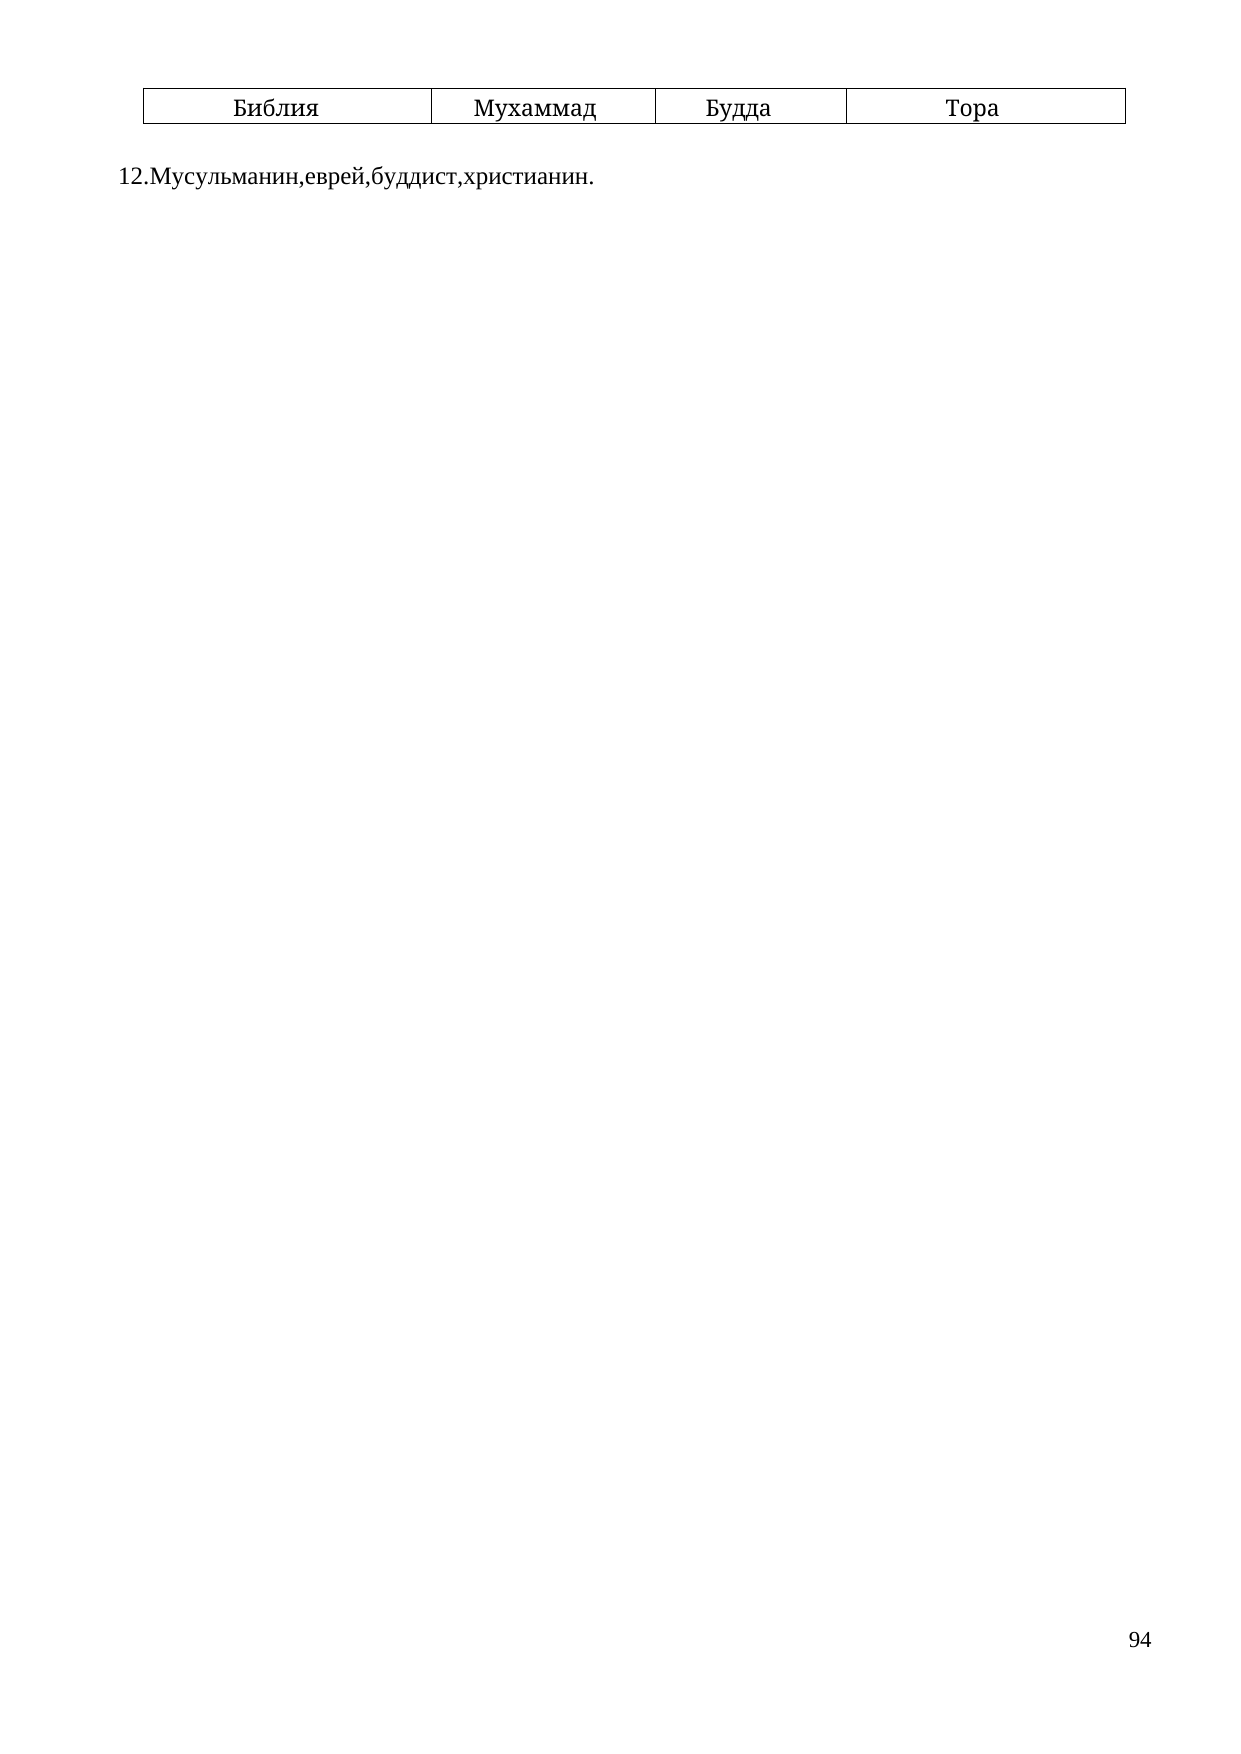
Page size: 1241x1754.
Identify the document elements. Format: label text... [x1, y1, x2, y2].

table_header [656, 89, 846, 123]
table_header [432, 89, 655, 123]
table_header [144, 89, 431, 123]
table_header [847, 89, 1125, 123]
list Мусульманин,еврей,буддист,христианин. [118, 161, 1180, 190]
